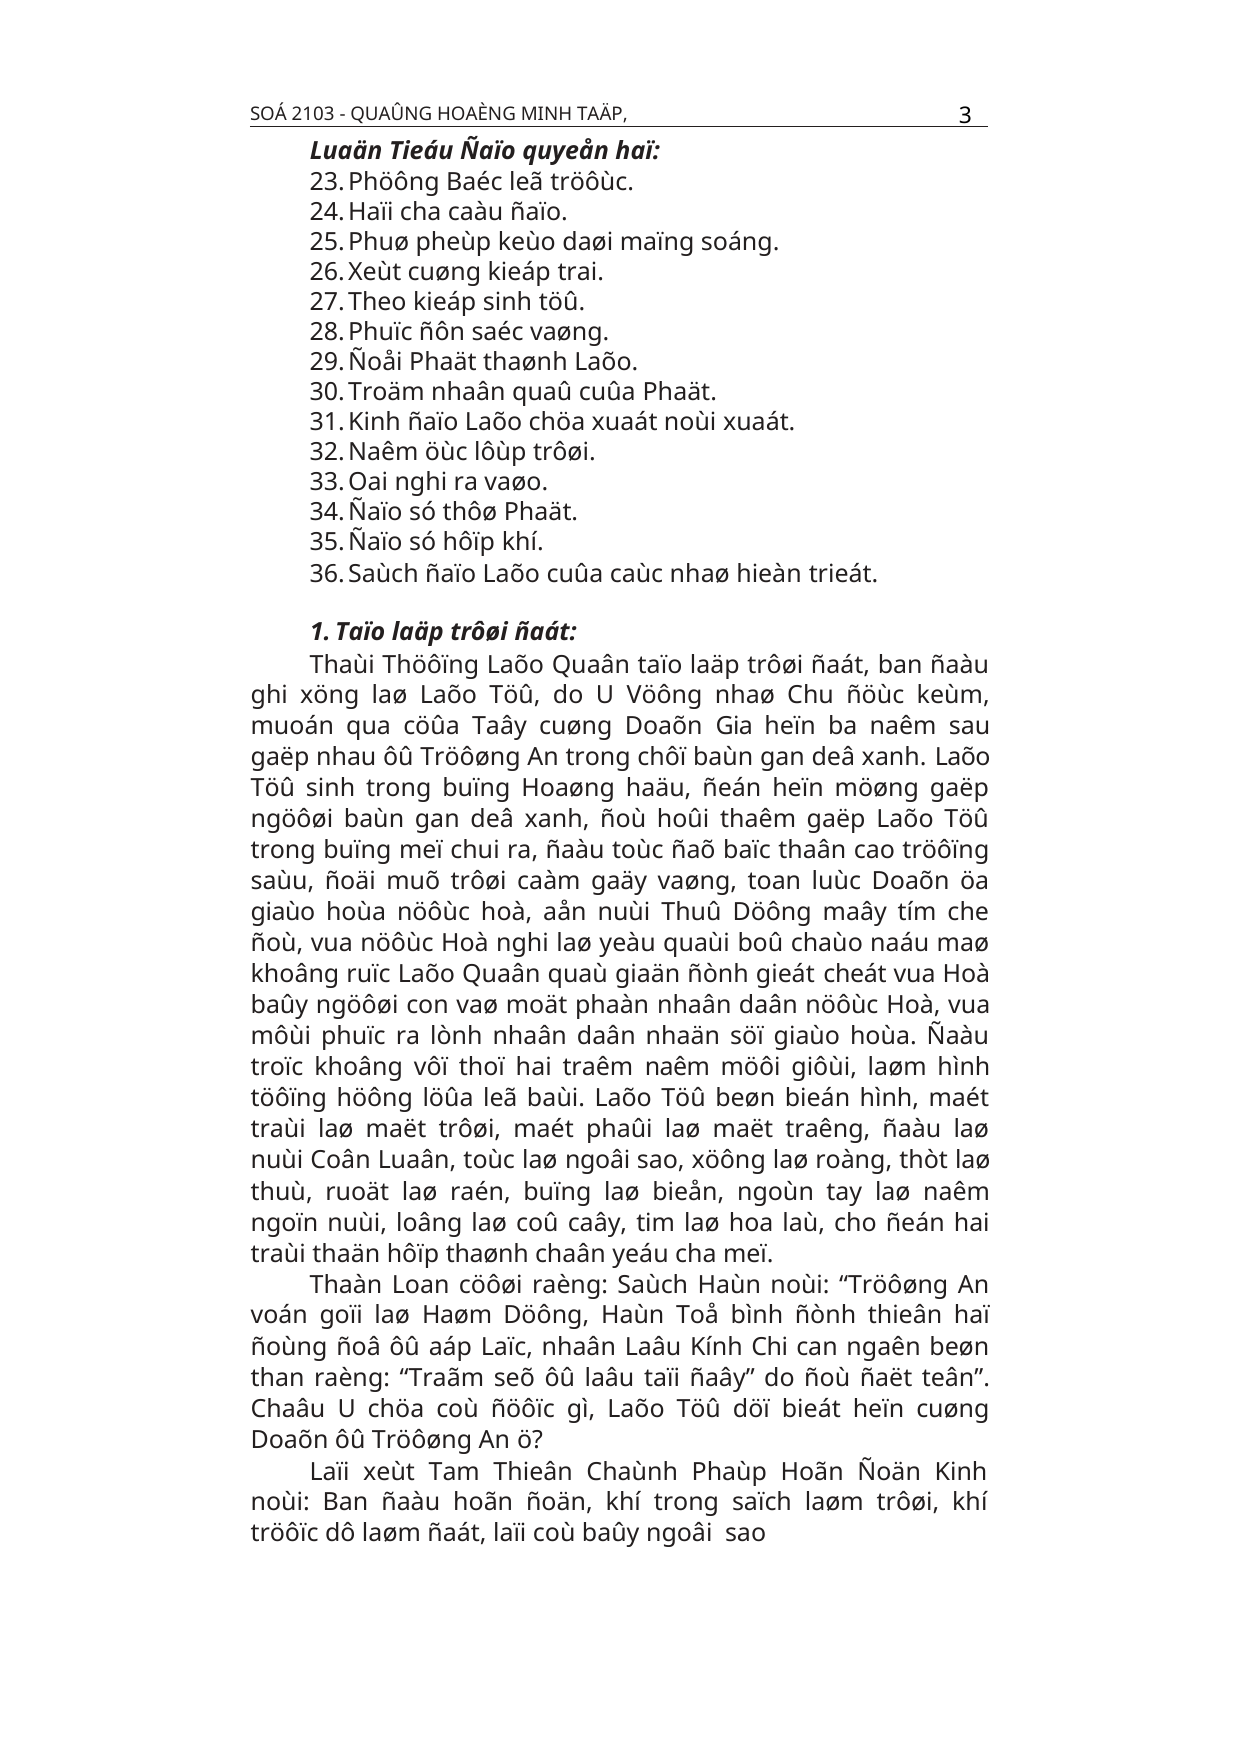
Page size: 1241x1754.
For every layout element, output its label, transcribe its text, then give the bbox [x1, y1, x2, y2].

list Haïi cha caàu ñaïo. [309, 196, 1092, 226]
subtitle Taïo laäp trôøi ñaát: [309, 614, 1092, 646]
list Phuø pheùp keùo daøi maïng soáng. [309, 226, 1092, 256]
text Laïi xeùt Tam Thieân Chaùnh Phaùp Hoãn Ñoän Kinh noùi: Ban ñaàu hoãn ñoän, khí trong saïch laøm trôøi, khí tröôïc dô laøm ñaát, laïi coù baûy ngoâi sao [250, 1455, 988, 1548]
list Theo kieáp sinh töû. [309, 286, 1092, 316]
subtitle Luaän Tieáu Ñaïo quyeån haï: [309, 134, 1092, 166]
list Ñaïo só hôïp khí. [309, 526, 1092, 557]
list Ñoåi Phaät thaønh Laõo. [309, 346, 1092, 376]
text Thaàn Loan cöôøi raèng: Saùch Haùn noùi: “Tröôøng An voán goïi laø Haøm Döông, Haùn Toå bình ñònh thieân haï ñoùng ñoâ ôû aáp Laïc, nhaân Laâu Kính Chi can ngaên beøn than raèng: “Traãm seõ ôû laâu taïi ñaây” do ñoù ñaët teân”. Chaâu U chöa coù ñöôïc gì, Laõo Töû döï bieát heïn cuøng Doaõn ôû Tröôøng An ö? [250, 1269, 990, 1455]
list Phuïc ñôn saéc vaøng. [309, 316, 1092, 346]
list Kinh ñaïo Laõo chöa xuaát noùi xuaát. [309, 406, 1092, 436]
text Thaùi Thöôïng Laõo Quaân taïo laäp trôøi ñaát, ban ñaàu ghi xöng laø Laõo Töû, do U Vöông nhaø Chu ñöùc keùm, muoán qua cöûa Taây cuøng Doaõn Gia heïn ba naêm sau gaëp nhau ôû Tröôøng An trong chôï baùn gan deâ xanh. Laõo Töû sinh trong buïng Hoaøng haäu, ñeán heïn möøng gaëp ngöôøi baùn gan deâ xanh, ñoù hoûi thaêm gaëp Laõo Töû trong buïng meï chui ra, ñaàu toùc ñaõ baïc thaân cao tröôïng saùu, ñoäi muõ trôøi caàm gaäy vaøng, toan luùc Doaõn öa giaùo hoùa nöôùc hoà, aån nuùi Thuû Döông maây tím che ñoù, vua nöôùc Hoà nghi laø yeàu quaùi boû chaùo naáu maø khoâng ruïc Laõo Quaân quaù giaän ñònh gieát cheát vua Hoà baûy ngöôøi con vaø moät phaàn nhaân daân nöôùc Hoà, vua môùi phuïc ra lònh nhaân daân nhaän söï giaùo hoùa. Ñaàu troïc khoâng vôï thoï hai traêm naêm möôi giôùi, laøm hình töôïng höông löûa leã baùi. Laõo Töû beøn bieán hình, maét traùi laø maët trôøi, maét phaûi laø maët traêng, ñaàu laø nuùi Coân Luaân, toùc laø ngoâi sao, xöông laø roàng, thòt laø thuù, ruoät laø raén, buïng laø bieån, ngoùn tay laø naêm ngoïn nuùi, loâng laø coû caây, tim laø hoa laù, cho ñeán hai traùi thaän hôïp thaønh chaân yeáu cha meï. [250, 648, 990, 1269]
list Oai nghi ra vaøo. [309, 466, 1092, 496]
list Troäm nhaân quaû cuûa Phaät. [309, 376, 1092, 406]
list Naêm öùc lôùp trôøi. [309, 436, 1092, 466]
list Phöông Baéc leã tröôùc. [309, 166, 1092, 196]
list Ñaïo só thôø Phaät. [309, 496, 1092, 526]
list Xeùt cuøng kieáp trai. [309, 256, 1092, 286]
list Saùch ñaïo Laõo cuûa caùc nhaø hieàn trieát. [309, 557, 1092, 589]
